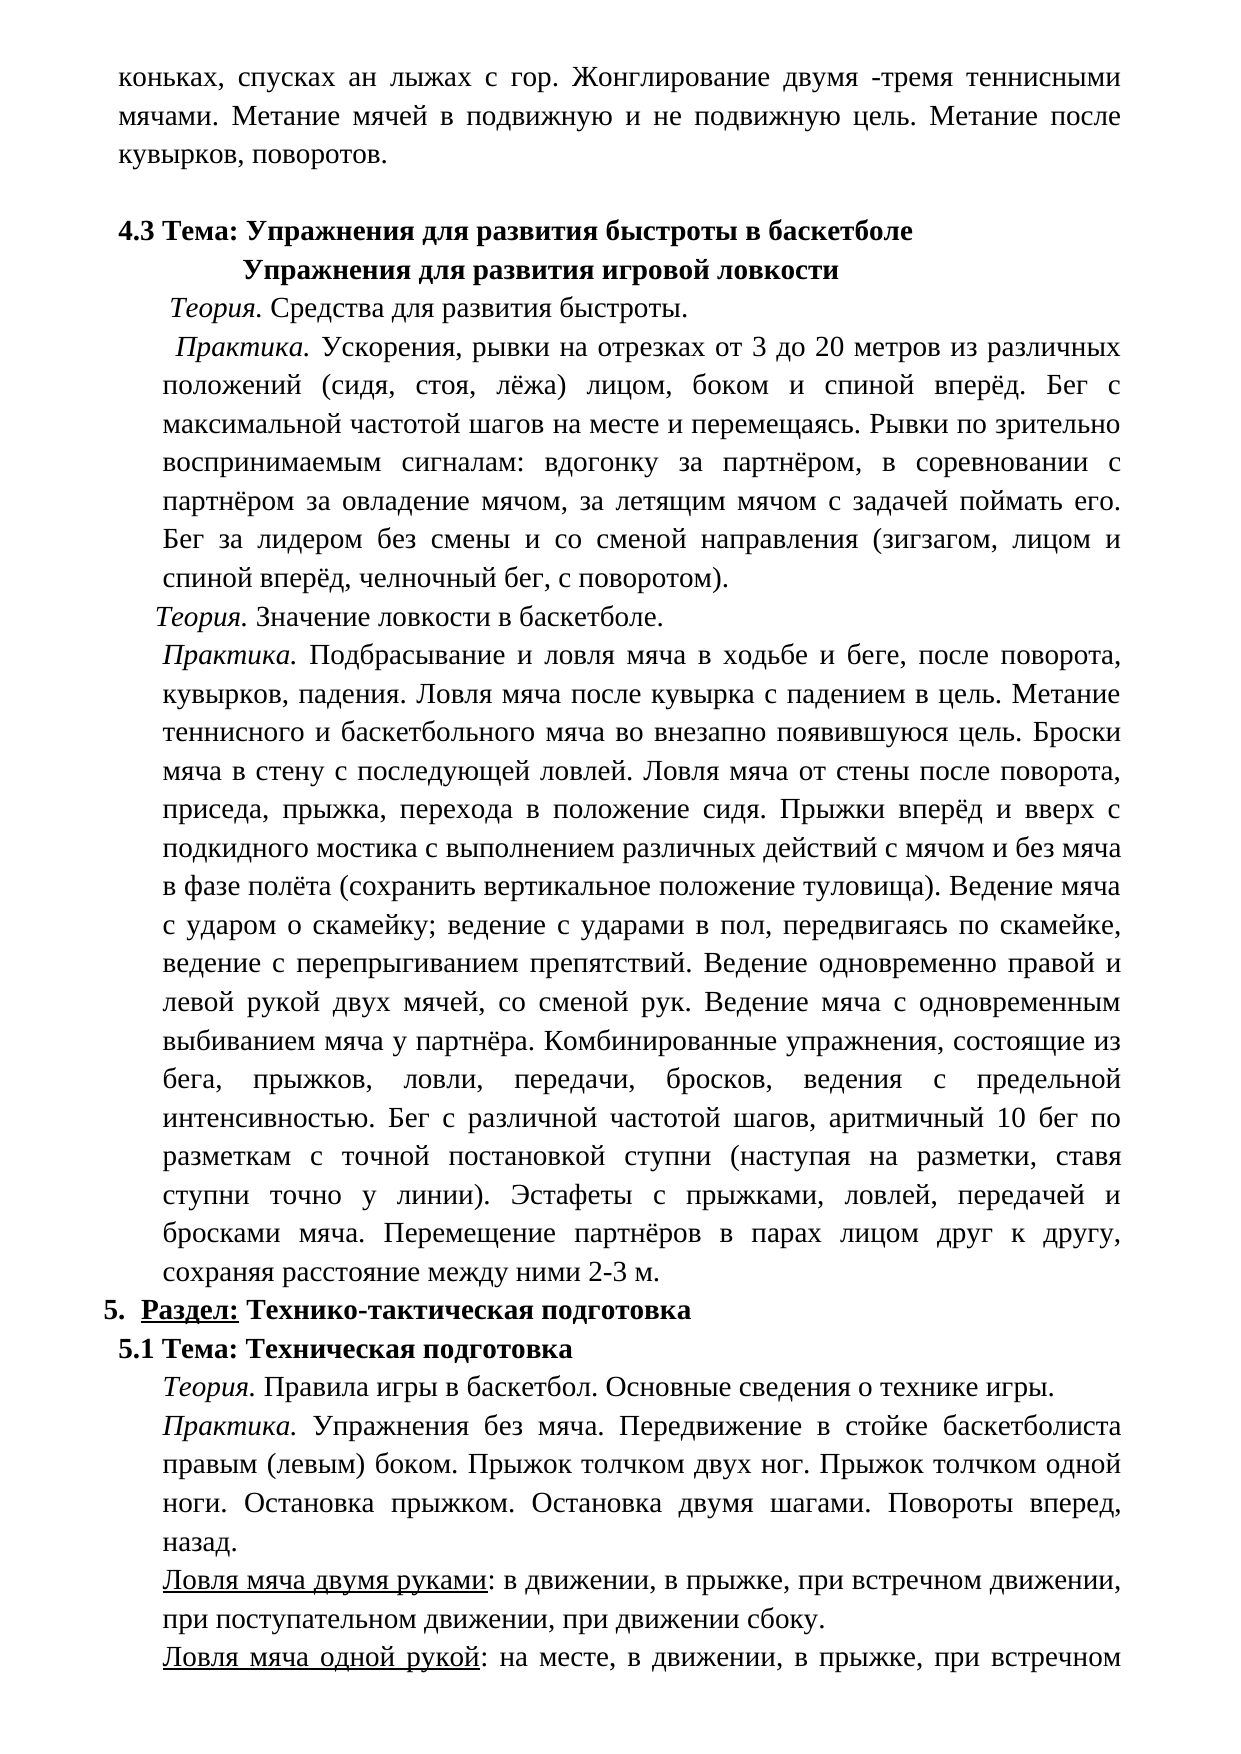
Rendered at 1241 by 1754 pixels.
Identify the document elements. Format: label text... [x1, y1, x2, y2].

text Практика. Ускорения, рывки на отрезках от 3 до 20 метров из различных положений (сидя, стоя, лёжа) лицом, боком и спиной вперёд. Бег с максимальной частотой шагов на месте и перемещаясь. Рывки по зрительно воспринимаемым сигналам: вдогонку за партнёром, в соревновании с партнёром за овладение мячом, за летящим мячом с задачей поймать его. Бег за лидером без смены и со сменой направления (зигзагом, лицом и спиной вперёд, челночный бег, с поворотом). [118, 329, 1122, 594]
text Теория. Правила игры в баскетбол. Основные сведения о технике игры. [162, 1369, 1122, 1403]
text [118, 59, 1122, 170]
list Раздел: Технико-тактическая подготовка [103, 1292, 1122, 1326]
text Теория. Средства для развития быстроты. [263, 290, 1122, 324]
text Упражнения для развития игровой ловкости [118, 252, 1122, 285]
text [162, 1639, 1122, 1673]
list Тема: Упражнения для развития быстроты в баскетболе [118, 213, 1122, 247]
text Теория. Значение ловкости в баскетболе. [248, 599, 1122, 632]
text Ловля мяча двумя руками: в движении, в прыжке, при встречном движении, при поступательном движении, при движении сбоку. [162, 1562, 1122, 1634]
text Практика. Упражнения без мяча. Передвижение в стойке баскетболиста правым (левым) боком. Прыжок толчком двух ног. Прыжок толчком одной ноги. Остановка прыжком. Остановка двумя шагами. Повороты вперед, назад. [162, 1408, 1122, 1557]
text Практика. Подбрасывание и ловля мяча в ходьбе и беге, после поворота, кувырков, падения. Ловля мяча после кувырка с падением в цель. Метание теннисного и баскетбольного мяча во внезапно появившуюся цель. Броски мяча в стену с последующей ловлей. Ловля мяча от стены после поворота, приседа, прыжка, перехода в положение сидя. Прыжки вперёд и вверх с подкидного мостика с выполнением различных действий с мячом и без мяча в фазе полёта (сохранить вертикальное положение туловища). Ведение мяча с ударом о скамейку; ведение с ударами в пол, передвигаясь по скамейке, ведение с перепрыгиванием препятствий. Ведение одновременно правой и левой рукой двух мячей, со сменой рук. Ведение мяча с одновременным выбиванием мяча у партнёра. Комбинированные упражнения, состоящие из бега, прыжков, ловли, передачи, бросков, ведения с предельной интенсивностью. Бег с различной частотой шагов, аритмичный 10 бег по разметкам с точной постановкой ступни (наступая на разметки, ставя ступни точно у линии). Эстафеты с прыжками, ловлей, передачей и бросками мяча. Перемещение партнёров в парах лицом друг к другу, сохраняя расстояние между ними 2-3 м. [162, 637, 1122, 1287]
list Тема: Техническая подготовка [118, 1331, 1122, 1364]
